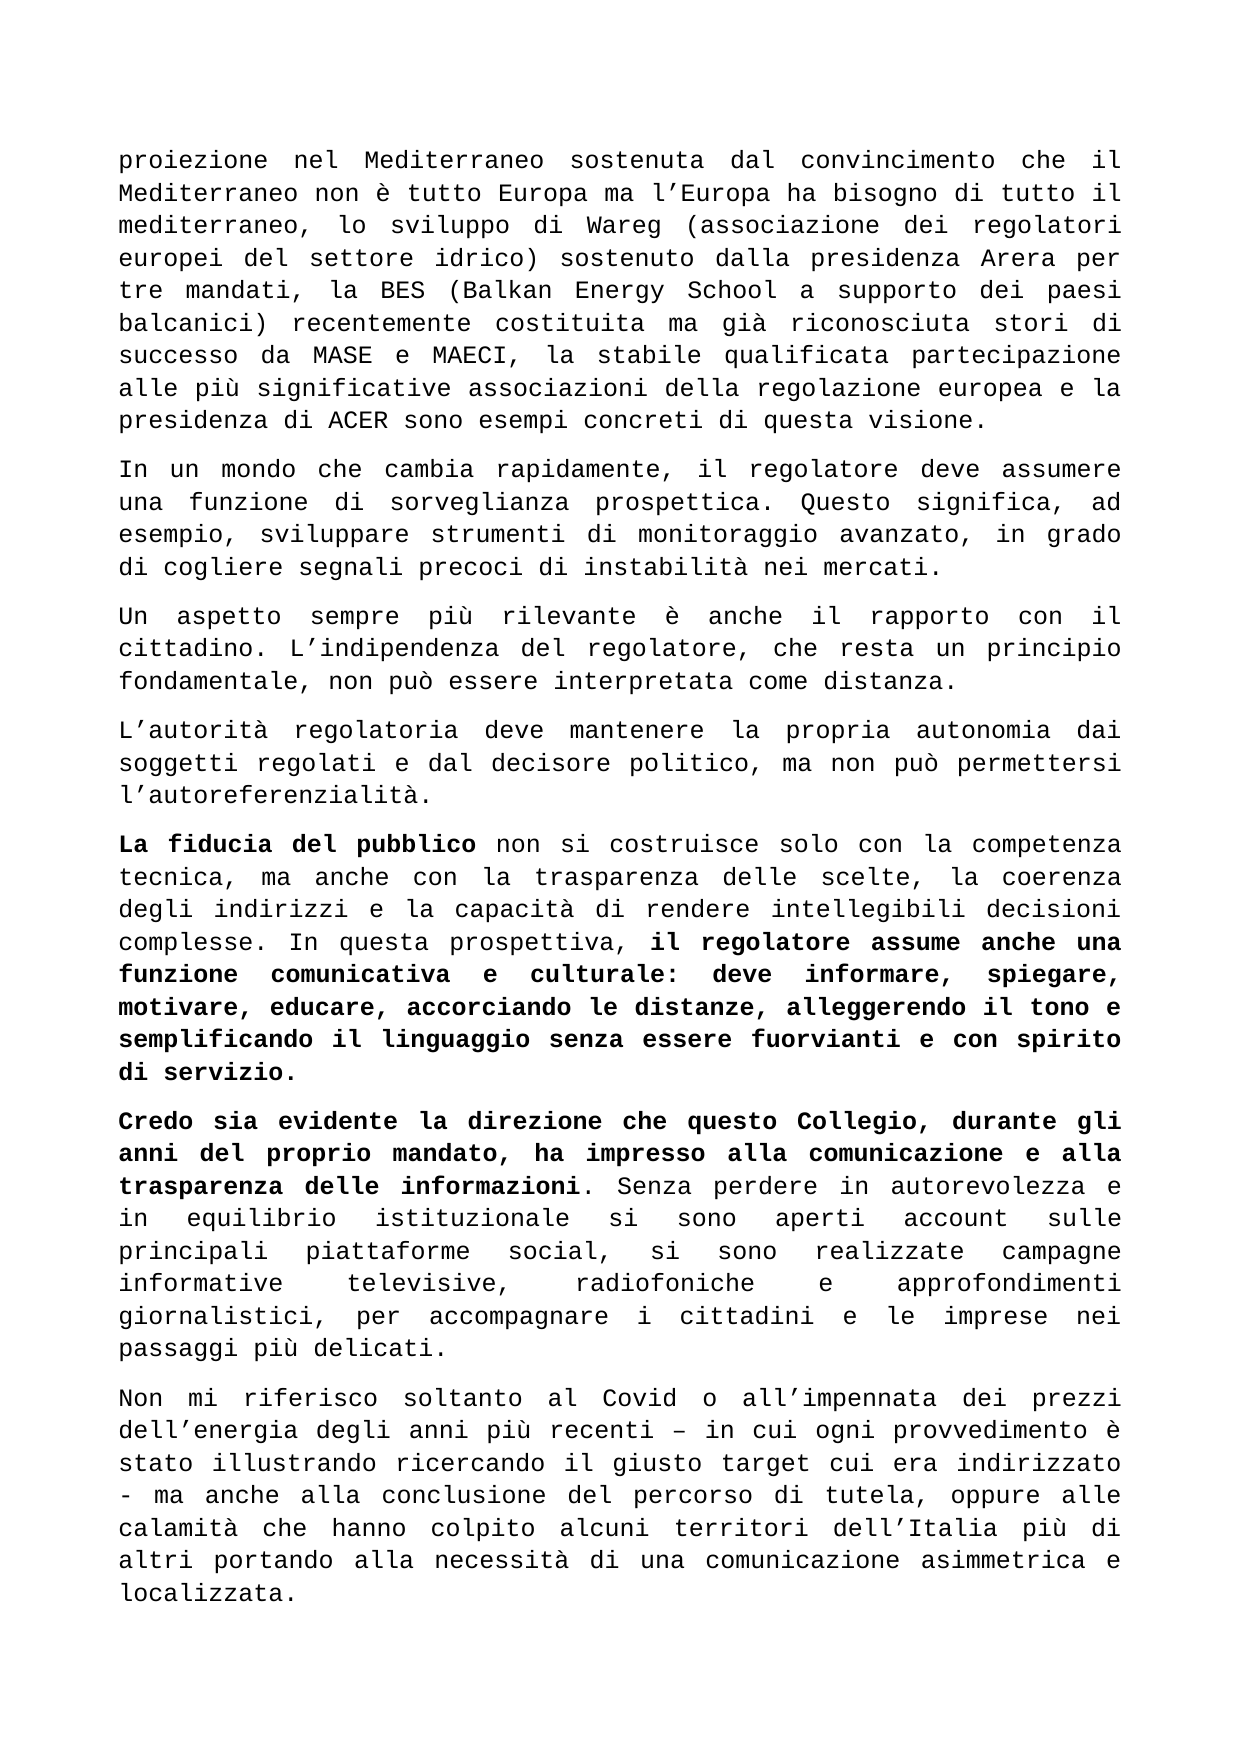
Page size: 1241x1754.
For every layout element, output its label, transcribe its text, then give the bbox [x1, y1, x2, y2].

text In un mondo che cambia rapidamente, il regolatore deve assumere una funzione di sorveglianza prospettica. Questo significa, ad esempio, sviluppare strumenti di monitoraggio avanzato, in grado di cogliere segnali precoci di instabilità nei mercati. [118, 457, 1122, 583]
text Non mi riferisco soltanto al Covid o all’impennata dei prezzi dell’energia degli anni più recenti – in cui ogni provvedimento è stato illustrando ricercando il giusto target cui era indirizzato - ma anche alla conclusione del percorso di tutela, oppure alle calamità che hanno colpito alcuni territori dell’Italia più di altri portando alla necessità di una comunicazione asimmetrica e localizzata. [118, 1385, 1122, 1608]
text La fiducia del pubblico non si costruisce solo con la competenza tecnica, ma anche con la trasparenza delle scelte, la coerenza degli indirizzi e la capacità di rendere intellegibili decisioni complesse. In questa prospettiva, il regolatore assume anche una funzione comunicativa e culturale: deve informare, spiegare, motivare, educare, accorciando le distanze, alleggerendo il tono e semplificando il linguaggio senza essere fuorvianti e con spirito di servizio. [118, 832, 1122, 1088]
text Un aspetto sempre più rilevante è anche il rapporto con il cittadino. L’indipendenza del regolatore, che resta un principio fondamentale, non può essere interpretata come distanza. [118, 603, 1122, 697]
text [118, 148, 1122, 436]
text L’autorità regolatoria deve mantenere la propria autonomia dai soggetti regolati e dal decisore politico, ma non può permettersi l’autoreferenzialità. [118, 718, 1122, 811]
text Credo sia evidente la direzione che questo Collegio, durante gli anni del proprio mandato, ha impresso alla comunicazione e alla trasparenza delle informazioni. Senza perdere in autorevolezza e in equilibrio istituzionale si sono aperti account sulle principali piattaforme social, si sono realizzate campagne informative televisive, radiofoniche e approfondimenti giornalistici, per accompagnare i cittadini e le imprese nei passaggi più delicati. [118, 1108, 1122, 1364]
